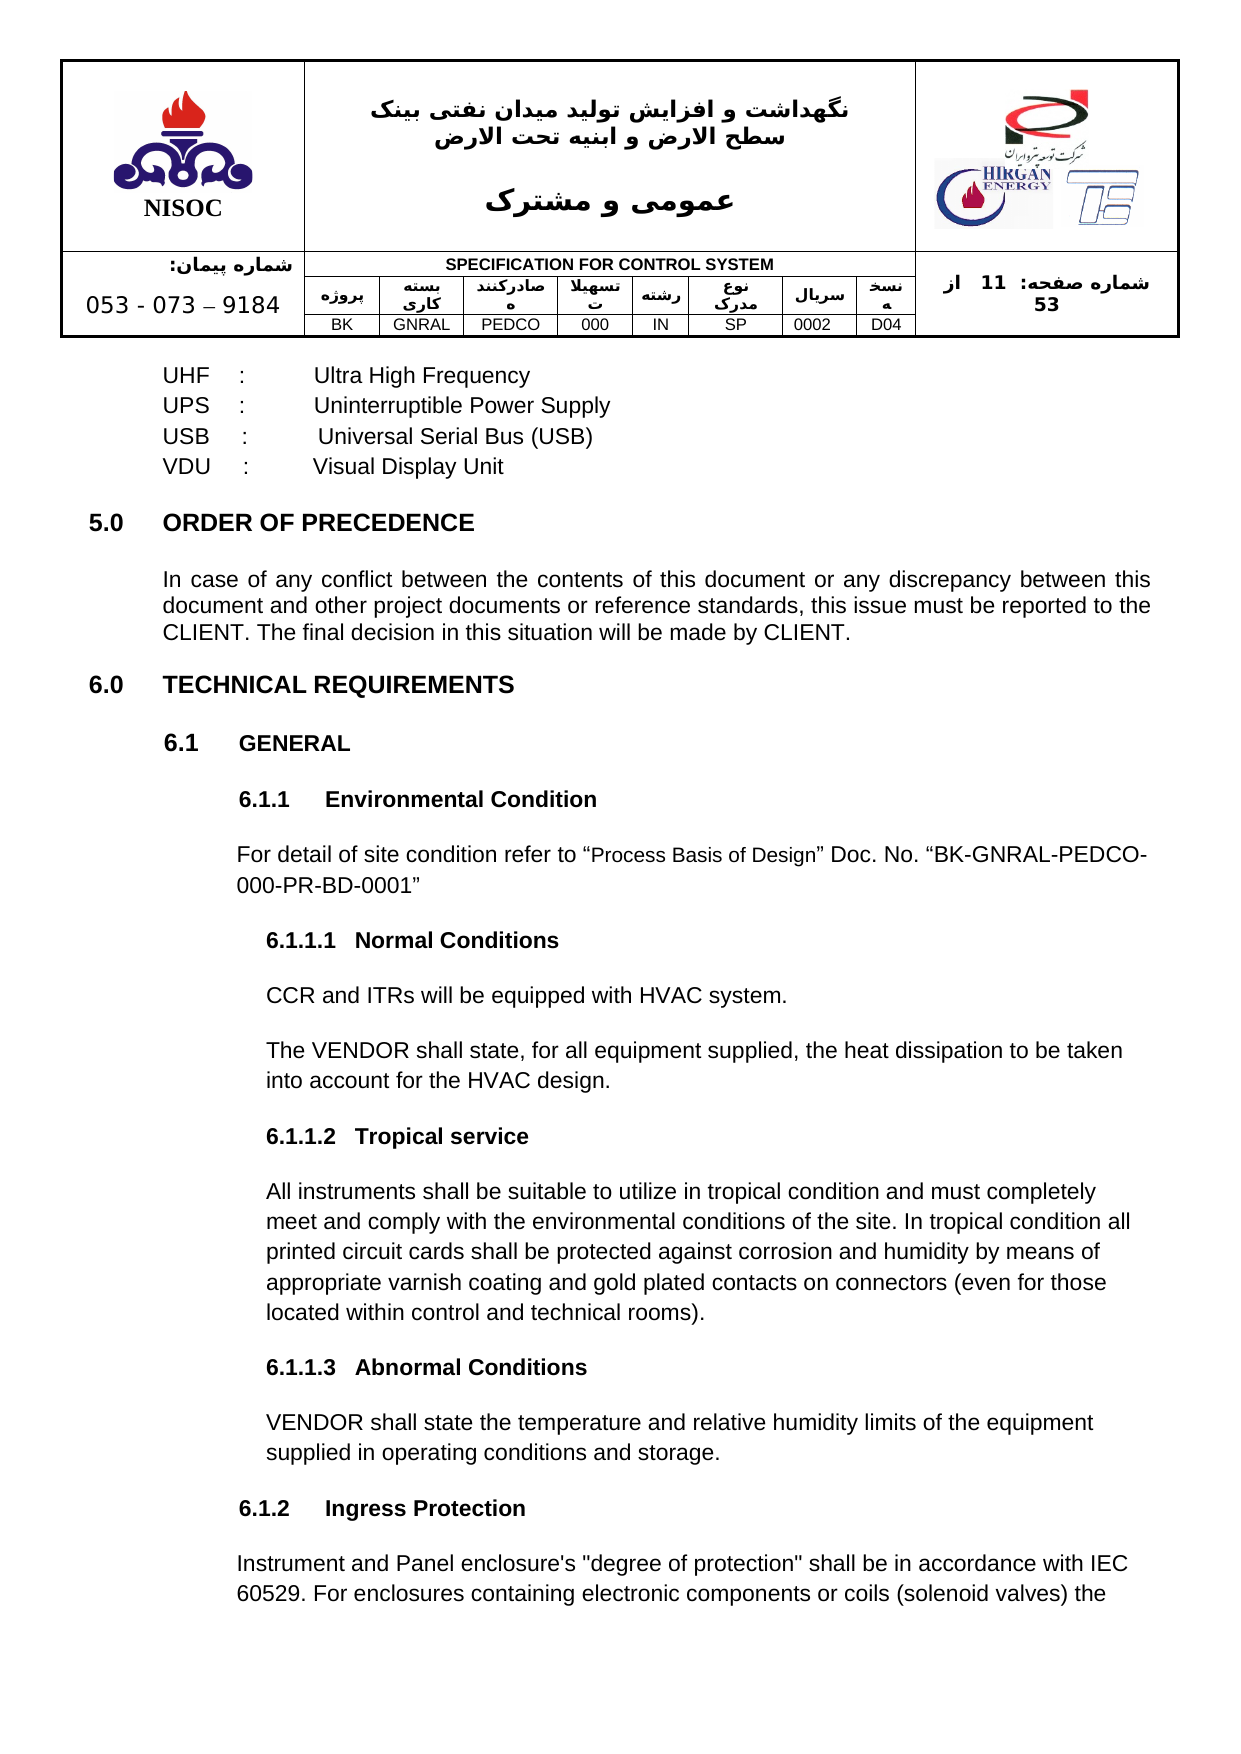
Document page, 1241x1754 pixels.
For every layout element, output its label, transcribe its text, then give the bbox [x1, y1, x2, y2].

picture [113, 91, 253, 193]
list Technical Requirements [89, 670, 1152, 699]
text UHF : Ultra High Frequency [162, 362, 1152, 388]
text The VENDOR shall state, for all equipment supplied, the heat dissipation to be taken into account for the HVAC design. [266, 1037, 1152, 1094]
list Environmental Condition [239, 786, 1152, 812]
text UPS : Uninterruptible Power Supply [162, 392, 1152, 419]
text USB : Universal Serial Bus (USB) [162, 423, 1152, 449]
picture [934, 89, 1089, 229]
list Ingress Protection [239, 1494, 1152, 1521]
list Order of Precedence [89, 508, 1152, 537]
list Abnormal Conditions [266, 1354, 1152, 1380]
text CCR and ITRs will be equipped with HVAC system. [266, 982, 1152, 1008]
list Normal Conditions [266, 927, 1152, 953]
list GENERAL [164, 728, 1152, 757]
text All instruments shall be suitable to utilize in tropical condition and must completely meet and comply with the environmental conditions of the site. In tropical condition all printed circuit cards shall be protected against corrosion and humidity by means of appropriate varnish coating and gold plated contacts on connectors (even for those located within control and technical rooms). [266, 1178, 1152, 1325]
text In case of any conflict between the contents of this document or any discrepancy between this document and other project documents or reference standards, this issue must be reported to the CLIENT. The final decision in this situation will be made by CLIENT. [162, 566, 1152, 645]
text VDU : Visual Display Unit [162, 453, 1152, 479]
text For detail of site condition refer to “Process Basis of Design” Doc. No. “BK-GNRAL-PEDCO-000-PR-BD-0001” [236, 841, 1152, 898]
text VENDOR shall state the temperature and relative humidity limits of the equipment supplied in operating conditions and storage. [266, 1409, 1152, 1466]
list Tropical service [266, 1123, 1152, 1149]
